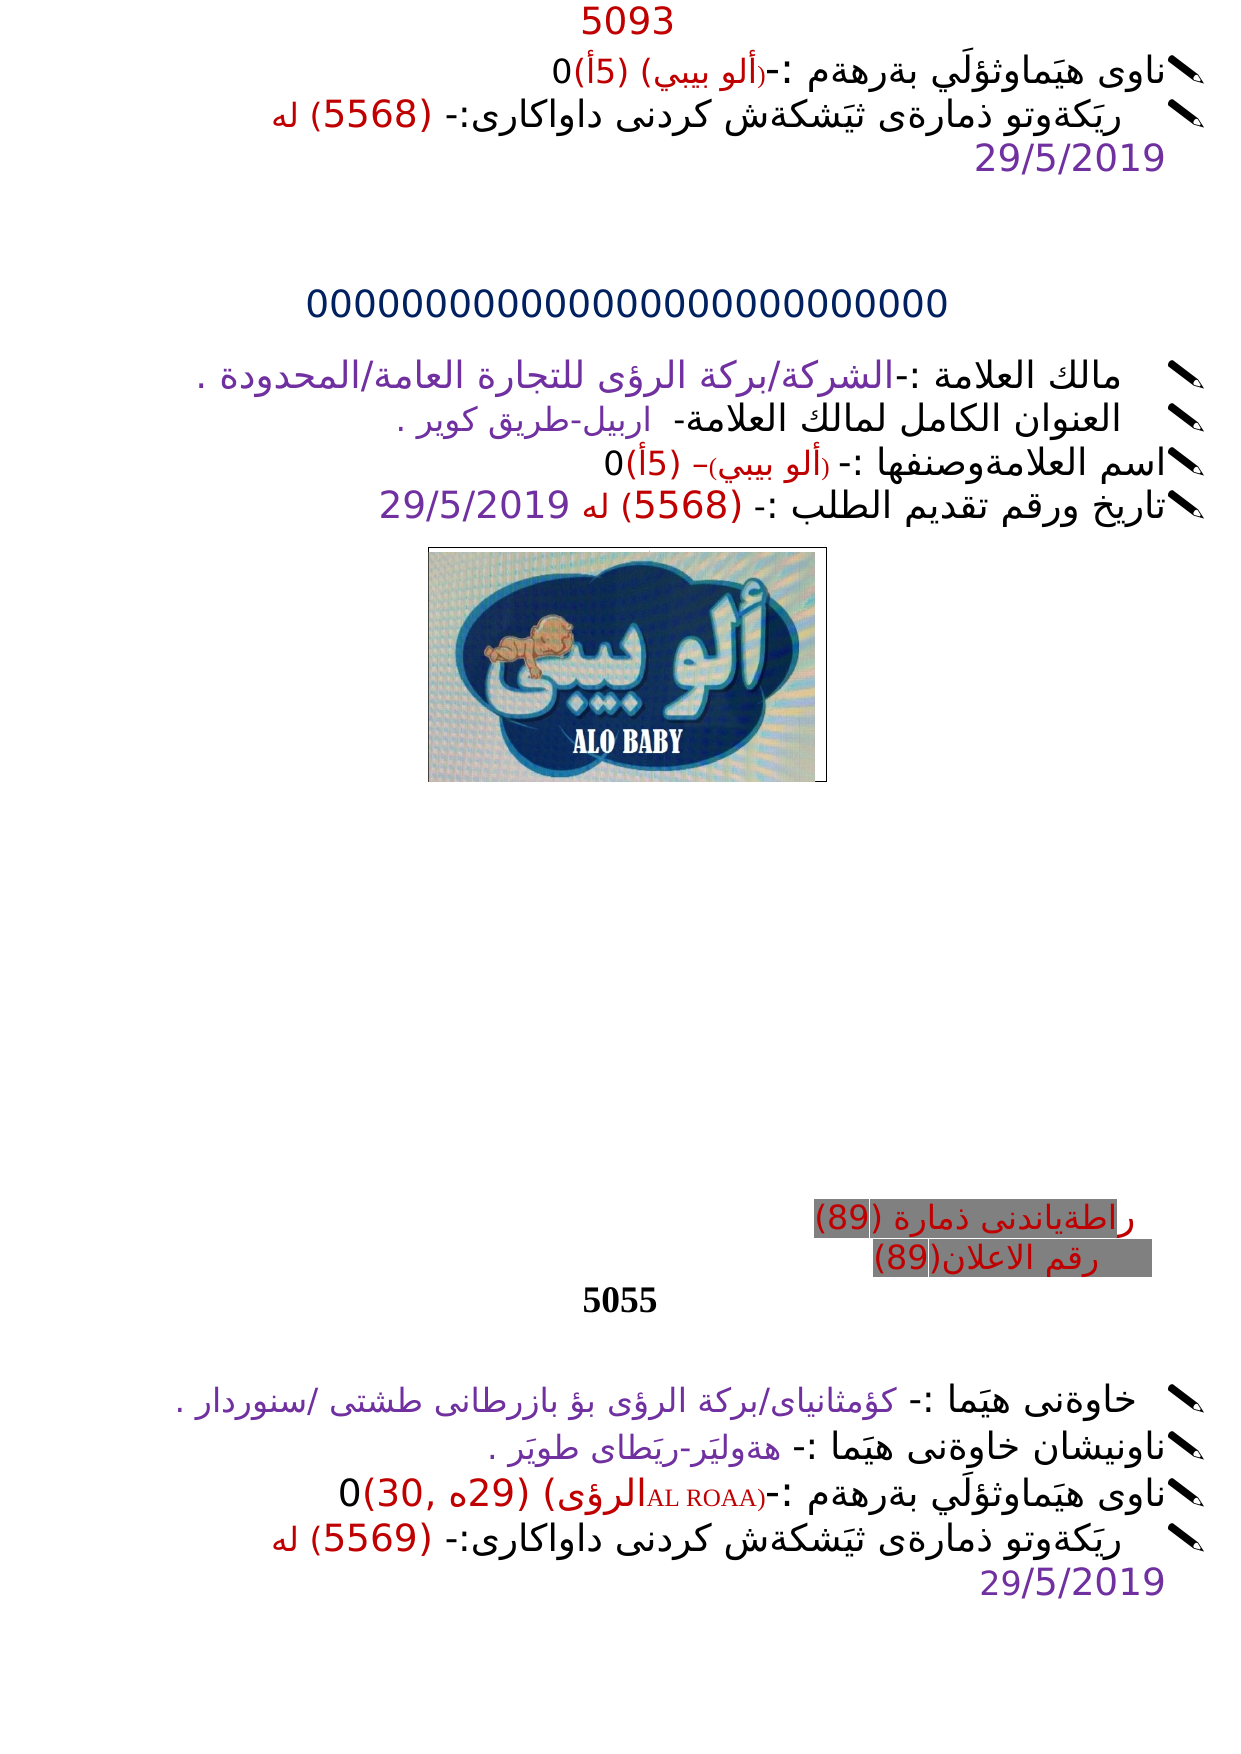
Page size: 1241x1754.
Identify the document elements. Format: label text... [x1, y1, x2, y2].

table_header 0 [429, 548, 826, 781]
list ناوى هيَماوثؤلَي بةرهةم :-(AL ROAAالرؤى) (29ه ,30)0 [89, 1468, 1166, 1517]
text راطةياندنى ذمارة (89) [89, 1195, 1211, 1238]
list ريَكةوتو ذمارةى ثيَشكةش كردنى داواكارى:- (5568) له 29/5/2019 [89, 93, 1166, 180]
list اسم العلامةوصنفها :- (ألو بيبي)– (5أ)0 [89, 441, 1166, 484]
picture [428, 552, 816, 782]
text 5055 [89, 1277, 1152, 1321]
list ناوى هيَماوثؤلَي بةرهةم :-(ألو بيبي) (5أ)0 [89, 44, 1166, 93]
list ريَكةوتو ذمارةى ثيَشكةش كردنى داواكارى:- (5569) له 29/5/2019 [89, 1517, 1166, 1604]
text 000000000000000000000000000 [89, 282, 1166, 326]
list خاوةنى هيَما :- كؤمثانياى/بركة الرؤى بؤ بازرطانى طشتى /سنوردار . [89, 1378, 1166, 1422]
text رقم الاعلان(89) [89, 1238, 1152, 1277]
list تاريخ ورقم تقديم الطلب :- (5568) له 29/5/2019 [89, 484, 1166, 528]
list ناونيشان خاوةنى هيَما :- هةوليَر-ريَطاى طويَر . [89, 1424, 1166, 1468]
list مالك العلامة :-الشركة/بركة الرؤى للتجارة العامة/المحدودة . [89, 353, 1166, 397]
list العنوان الكامل لمالك العلامة- اربيل-طريق كوير . [89, 397, 1166, 441]
